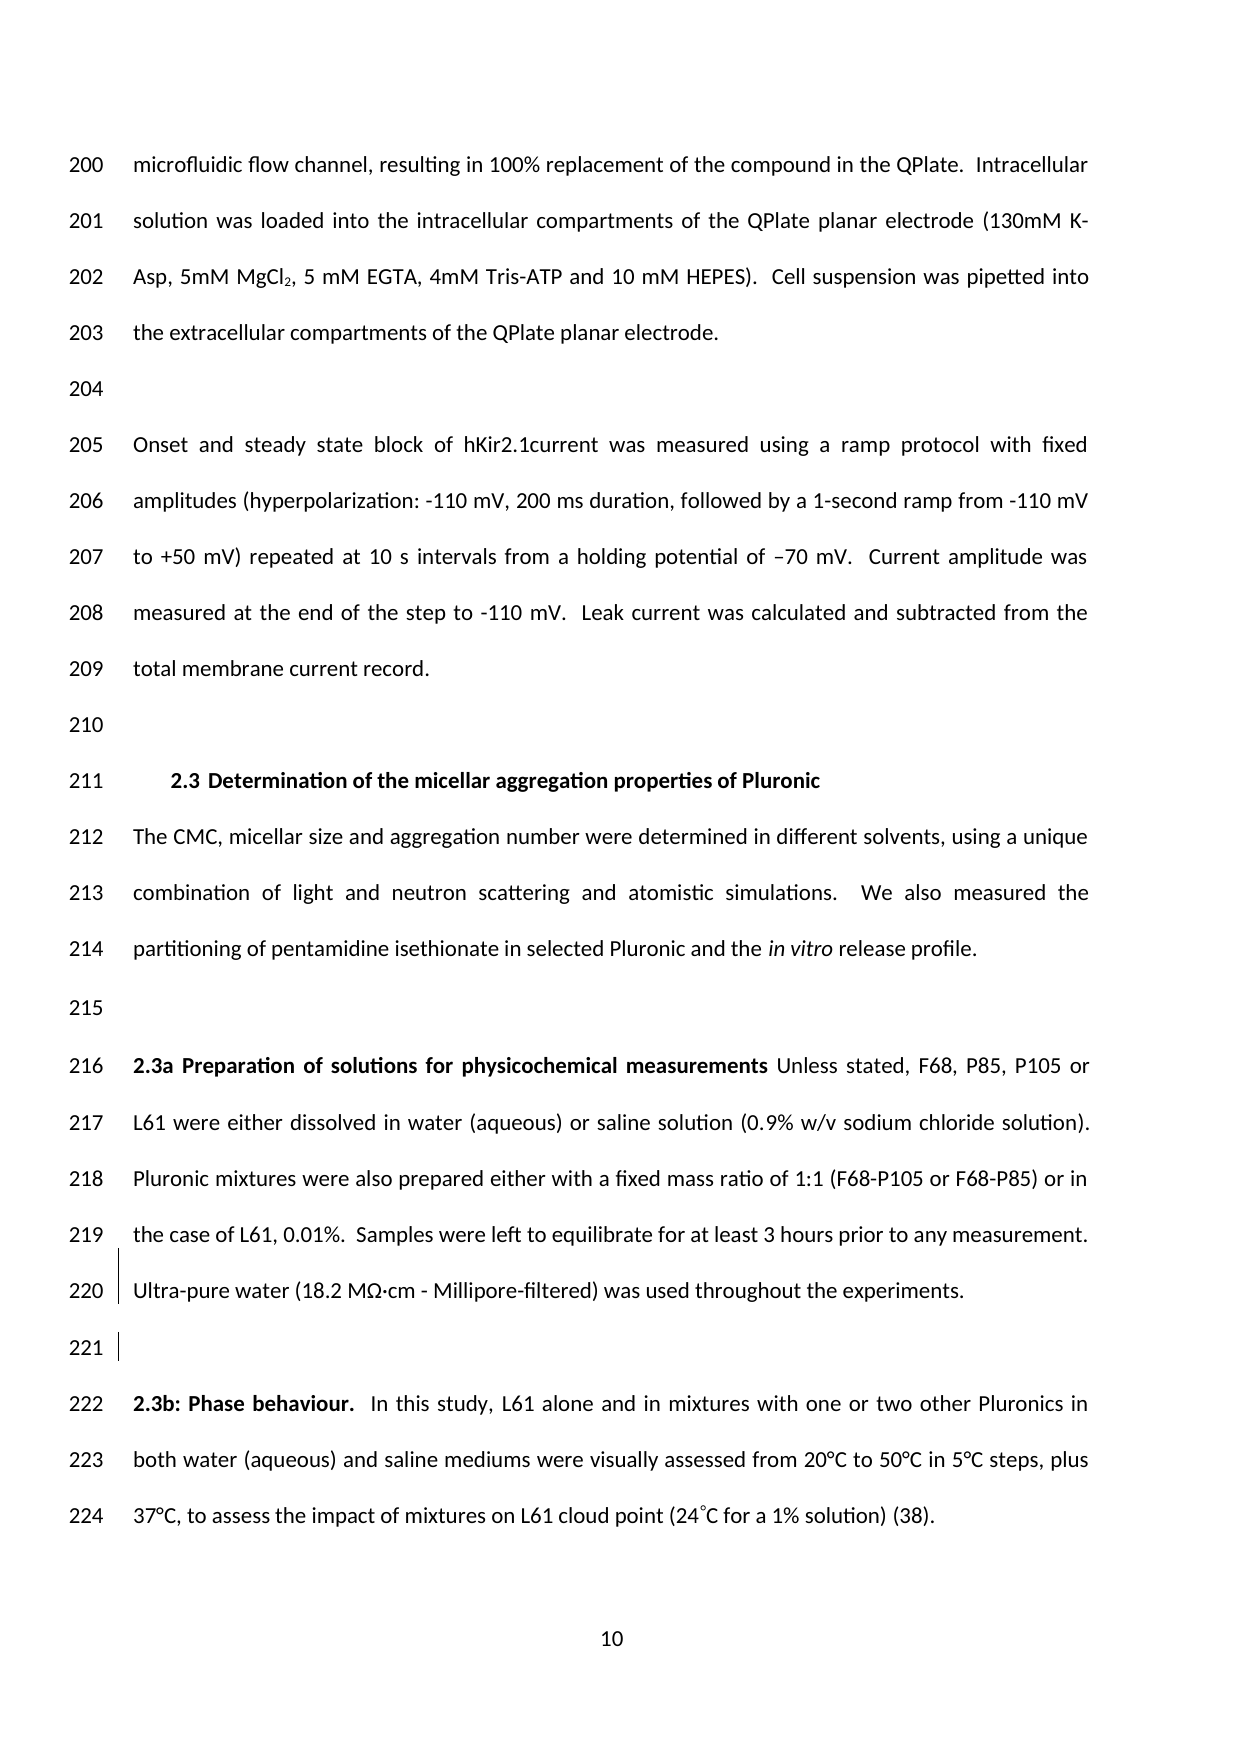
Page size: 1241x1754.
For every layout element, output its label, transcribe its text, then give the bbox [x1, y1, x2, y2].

text Onset and steady state block of hKir2.1current was measured using a ramp protocol with fixed amplitudes (hyperpolarization: -110 mV, 200 ms duration, followed by a 1-second ramp from -110 mV to +50 mV) repeated at 10 s intervals from a holding potential of –70 mV. Current amplitude was measured at the end of the step to -110 mV. Leak current was calculated and subtracted from the total membrane current record. [133, 430, 1090, 682]
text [133, 150, 1090, 346]
text 2.3a Preparation of solutions for physicochemical measurements Unless stated, F68, P85, P105 or L61 were either dissolved in water (aqueous) or saline solution (0.9% w/v sodium chloride solution). Pluronic mixtures were also prepared either with a fixed mass ratio of 1:1 (F68-P105 or F68-P85) or in the case of L61, 0.01%. Samples were left to equilibrate for at least 3 hours prior to any measurement. Ultra-pure water (18.2 MΩ·cm - Millipore-filtered) was used throughout the experiments. [133, 1052, 1090, 1304]
text The CMC, micellar size and aggregation number were determined in different solvents, using a unique combination of light and neutron scattering and atomistic simulations. We also measured the partitioning of pentamidine isethionate in selected Pluronic and the in vitro release profile. [133, 822, 1090, 963]
list Determination of the micellar aggregation properties of Pluronic [170, 766, 1090, 794]
text 2.3b: Phase behaviour. In this study, L61 alone and in mixtures with one or two other Pluronics in both water (aqueous) and saline mediums were visually assessed from 20°C to 50°C in 5°C steps, plus 37°C, to assess the impact of mixtures on L61 cloud point (24C for a 1% solution) (38). [133, 1389, 1090, 1529]
